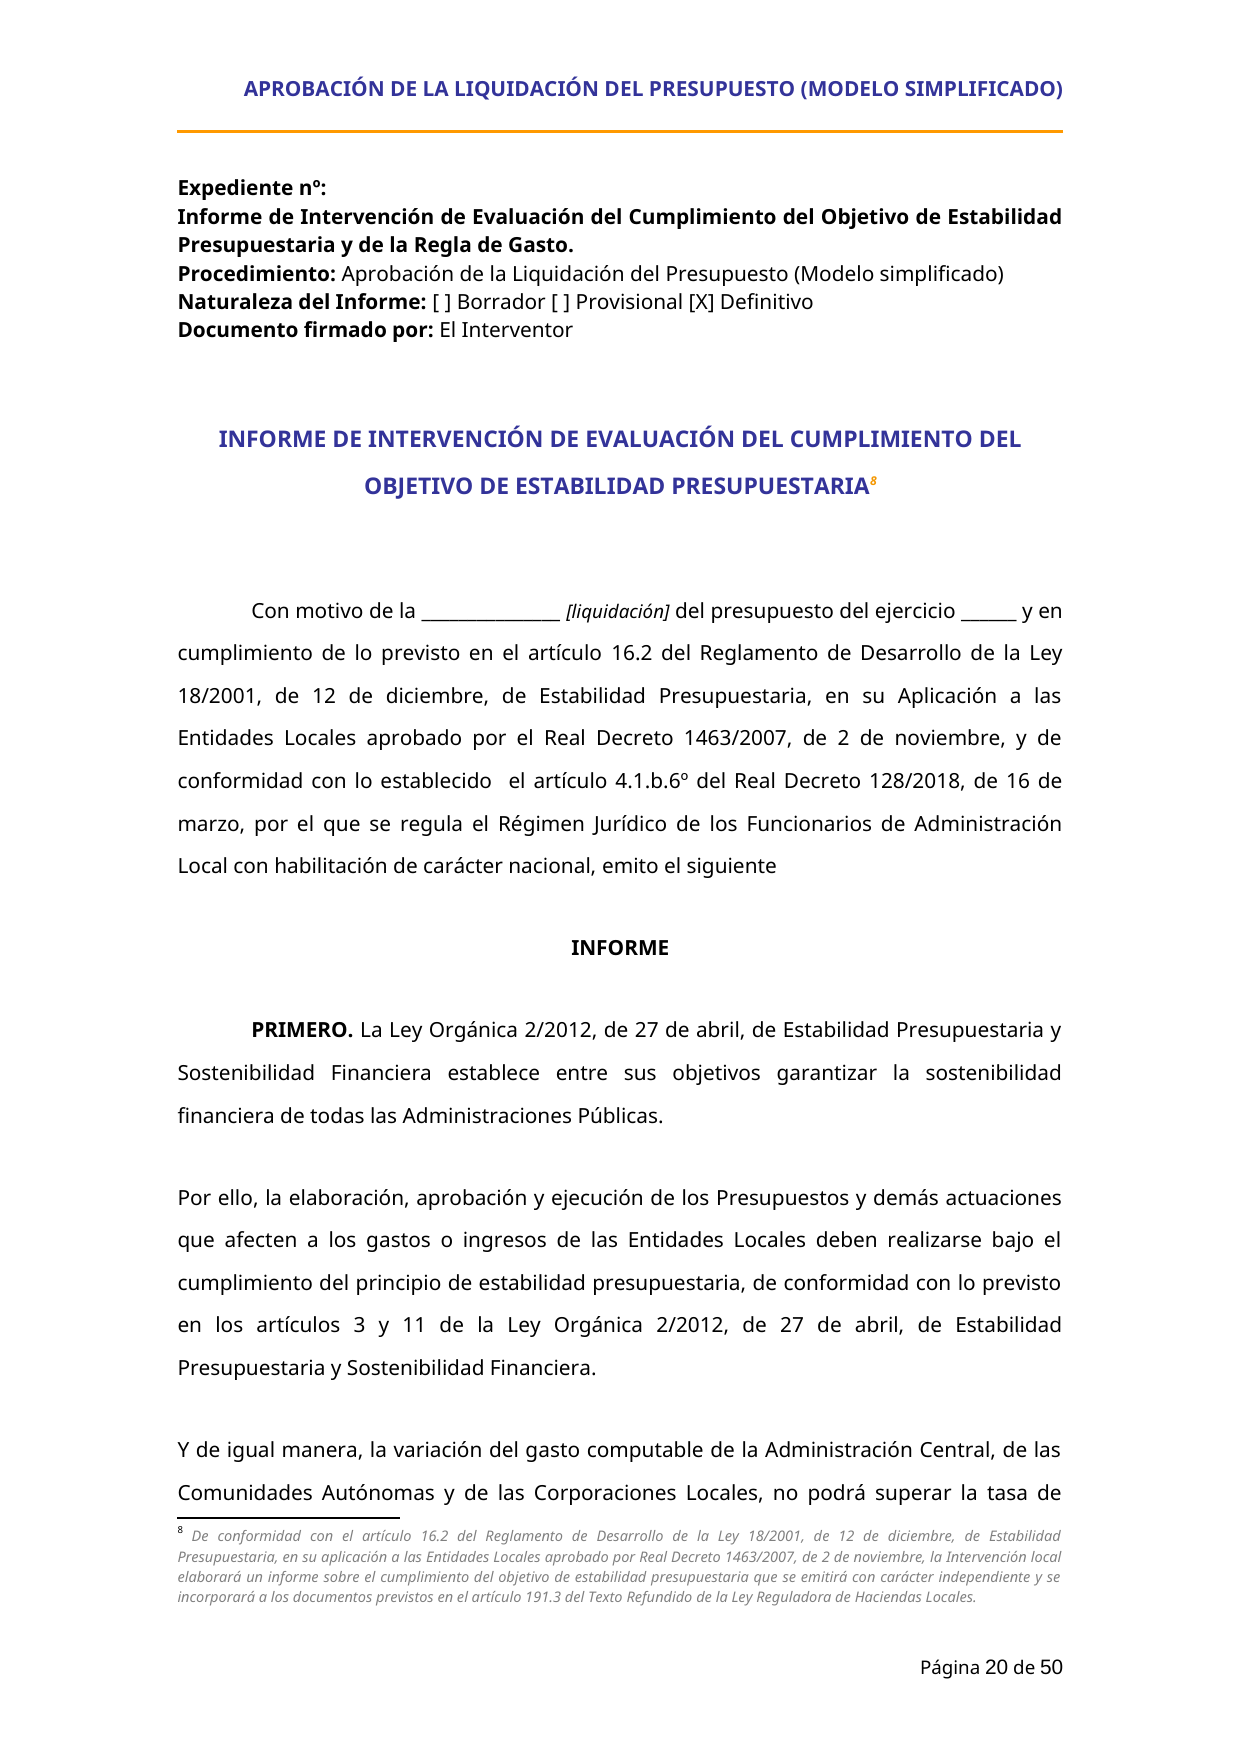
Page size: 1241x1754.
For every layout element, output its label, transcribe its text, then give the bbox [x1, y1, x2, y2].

text Documento firmado por: El Interventor [177, 316, 1063, 344]
text Por ello, la elaboración, aprobación y ejecución de los Presupuestos y demás actuaciones que afecten a los gastos o ingresos de las Entidades Locales deben realizarse bajo el cumplimiento del principio de estabilidad presupuestaria, de conformidad con lo previsto en los artículos 3 y 11 de la Ley Orgánica 2/2012, de 27 de abril, de Estabilidad Presupuestaria y Sostenibilidad Financiera. [177, 1183, 1063, 1382]
text PRIMERO. La Ley Orgánica 2/2012, de 27 de abril, de Estabilidad Presupuestaria y Sostenibilidad Financiera establece entre sus objetivos garantizar la sostenibilidad financiera de todas las Administraciones Públicas. [177, 1016, 1063, 1129]
text INFORME DE INTERVENCIÓN DE EVALUACIÓN DEL CUMPLIMIENTO DEL OBJETIVO DE ESTABILIDAD PRESUPUESTARIA [177, 423, 1063, 501]
text Naturaleza del Informe: [ ] Borrador [ ] Provisional [X] Definitivo [177, 287, 1063, 316]
text Procedimiento: Aprobación de la Liquidación del Presupuesto (Modelo simplificado) [177, 259, 1063, 287]
text INFORME [177, 933, 1063, 962]
text Con motivo de la _______________ [liquidación] del presupuesto del ejercicio ______ y en cumplimiento de lo previsto en el artículo 16.2 del Reglamento de Desarrollo de la Ley 18/2001, de 12 de diciembre, de Estabilidad Presupuestaria, en su Aplicación a las Entidades Locales aprobado por el Real Decreto 1463/2007, de 2 de noviembre, y de conformidad con lo establecido el artículo 4.1.b.6º del Real Decreto 128/2018, de 16 de marzo, por el que se regula el Régimen Jurídico de los Funcionarios de Administración Local con habilitación de carácter nacional, emito el siguiente [177, 596, 1063, 880]
text Informe de Intervención de Evaluación del Cumplimiento del Objetivo de Estabilidad Presupuestaria y de la Regla de Gasto. [177, 202, 1063, 259]
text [177, 1435, 1063, 1506]
text Expediente nº: [177, 173, 1063, 202]
